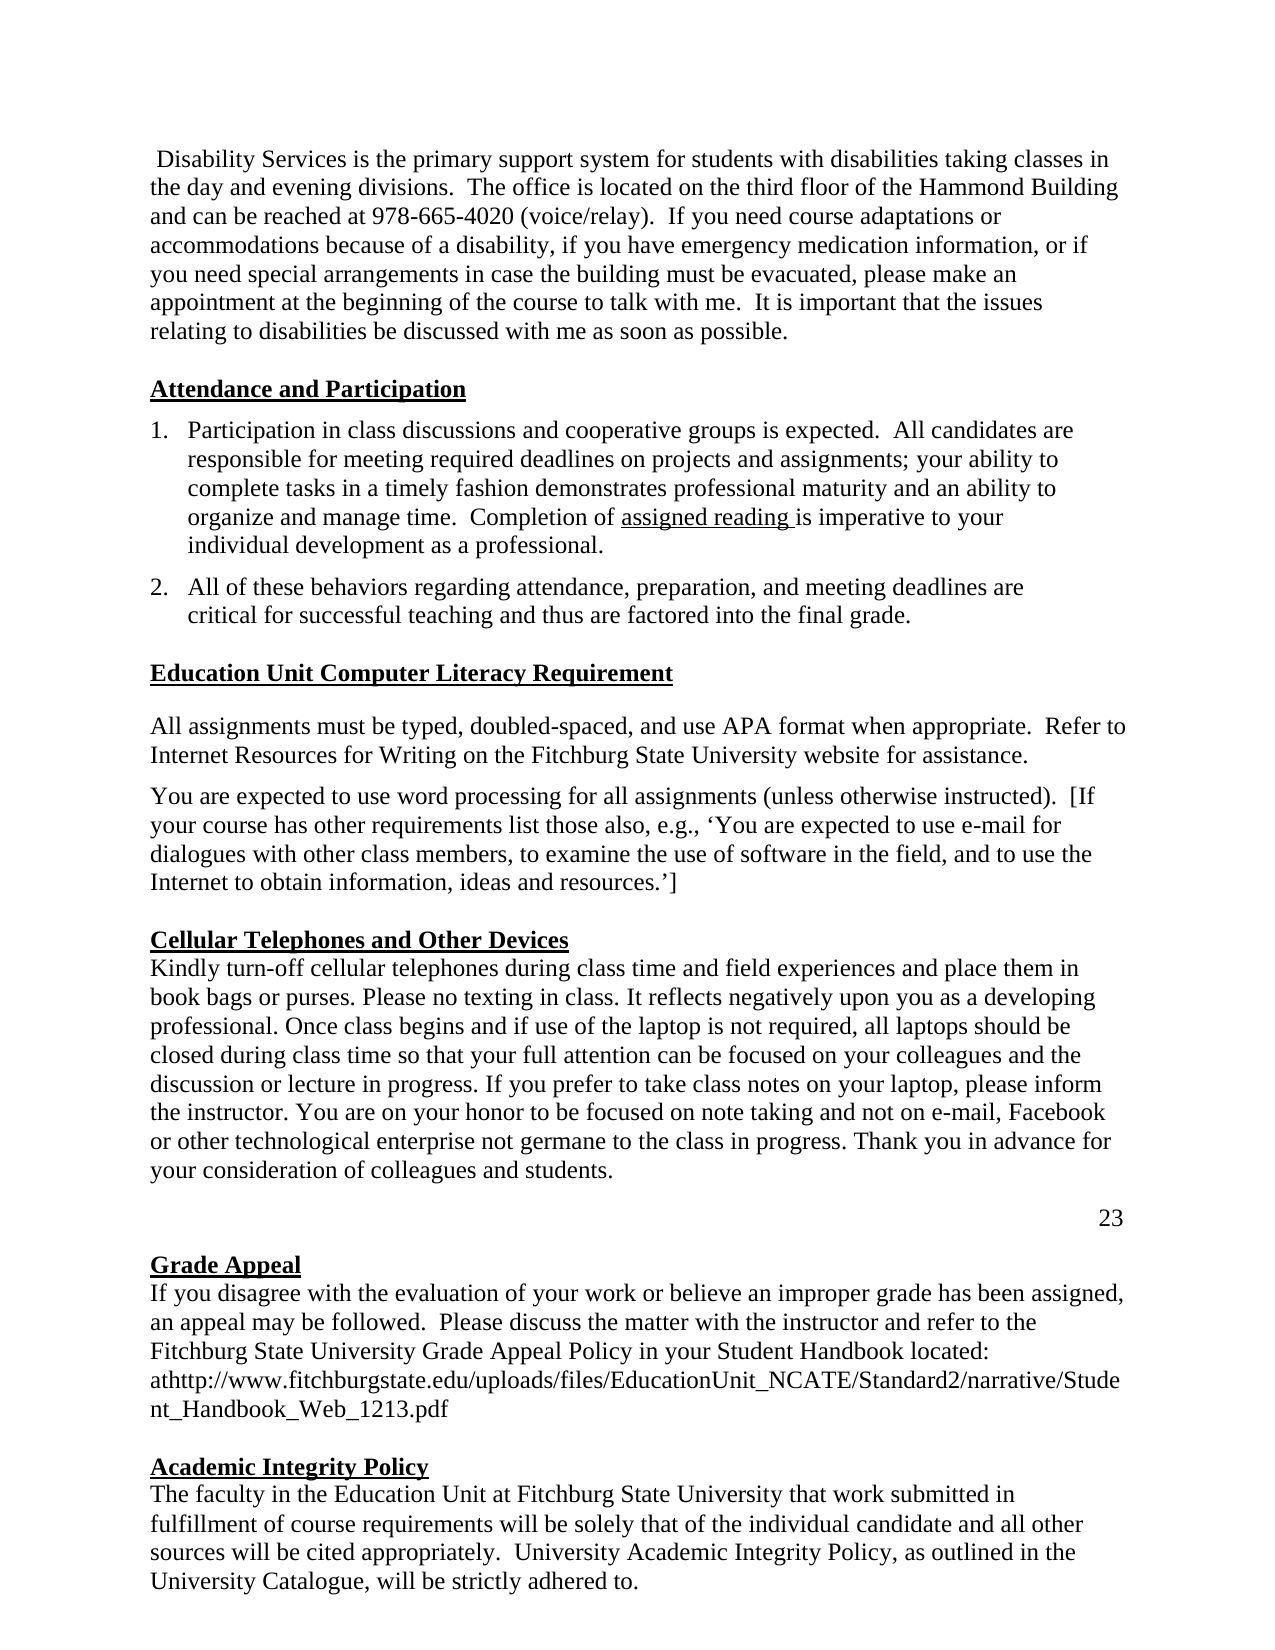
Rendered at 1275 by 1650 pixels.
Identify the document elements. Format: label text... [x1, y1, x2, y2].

text The faculty in the Education Unit at Fitchburg State University that work submitted in [150, 1480, 1135, 1509]
text Kindly turn-off cellular telephones during class time and field experiences and place them in [150, 954, 1135, 982]
text fulfillment of course requirements will be solely that of the individual candidate and all other sources will be cited appropriately. University Academic Integrity Policy, as outlined in the University Catalogue, will be strictly adhered to. [150, 1509, 1129, 1595]
text Education Unit Computer Literacy Requirement [150, 658, 1135, 687]
text Attendance and Participation [150, 374, 1135, 403]
text 23 [139, 1203, 1123, 1232]
text All assignments must be typed, doubled-spaced, and use APA format when appropriate. Refer to Internet Resources for Writing on the Fitchburg State University website for assistance. [150, 711, 1135, 769]
text Cellular Telephones and Other Devices [150, 925, 1135, 954]
text You are expected to use word processing for all assignments (unless otherwise instructed). [If your course has other requirements list those also, e.g., ‘You are expected to use e-mail for dialogues with other class members, to examine the use of software in the field, and to use the Internet to obtain information, ideas and resources.’] [150, 781, 1117, 896]
text Grade Appeal [150, 1250, 1135, 1279]
text Disability Services is the primary support system for students with disabilities taking classes in the day and evening divisions. The office is located on the third floor of the Hammond Building and can be reached at 978-665-4020 (voice/relay). If you need course adaptations or accommodations because of a disability, if you have emergency medication information, or if you need special arrangements in case the building must be evacuated, please make an appointment at the beginning of the course to talk with me. It is important that the issues relating to disabilities be discussed with me as soon as possible. [150, 144, 1122, 345]
text book bags or purses. Please no texting in class. It reflects negatively upon you as a developing professional. Once class begins and if use of the laptop is not required, all laptops should be closed during class time so that your full attention can be focused on your colleagues and the discussion or lecture in progress. If you prefer to take class notes on your laptop, please inform the instructor. You are on your honor to be focused on note taking and not on e-mail, Facebook or other technological enterprise not germane to the class in progress. Thank you in advance for your consideration of colleagues and students. [150, 982, 1119, 1184]
list Participation in class discussions and cooperative groups is expected. All candidates are responsible for meeting required deadlines on projects and assignments; your ability to complete tasks in a timely fashion demonstrates professional maturity and an ability to organize and manage time. Completion of assigned reading is imperative to your individual development as a professional. [150, 416, 1107, 559]
text Academic Integrity Policy [150, 1452, 1135, 1480]
text If you disagree with the evaluation of your work or believe an improper grade has been assigned, [150, 1279, 1135, 1307]
text an appeal may be followed. Please discuss the matter with the instructor and refer to the Fitchburg State University Grade Appeal Policy in your Student Handbook located: athttp://www.fitchburgstate.edu/uploads/files/EducationUnit_NCATE/Standard2/narrative/Stude nt_Handbook_Web_1213.pdf [150, 1307, 1127, 1422]
list All of these behaviors regarding attendance, preparation, and meeting deadlines are critical for successful teaching and thus are factored into the final grade. [150, 572, 1095, 629]
